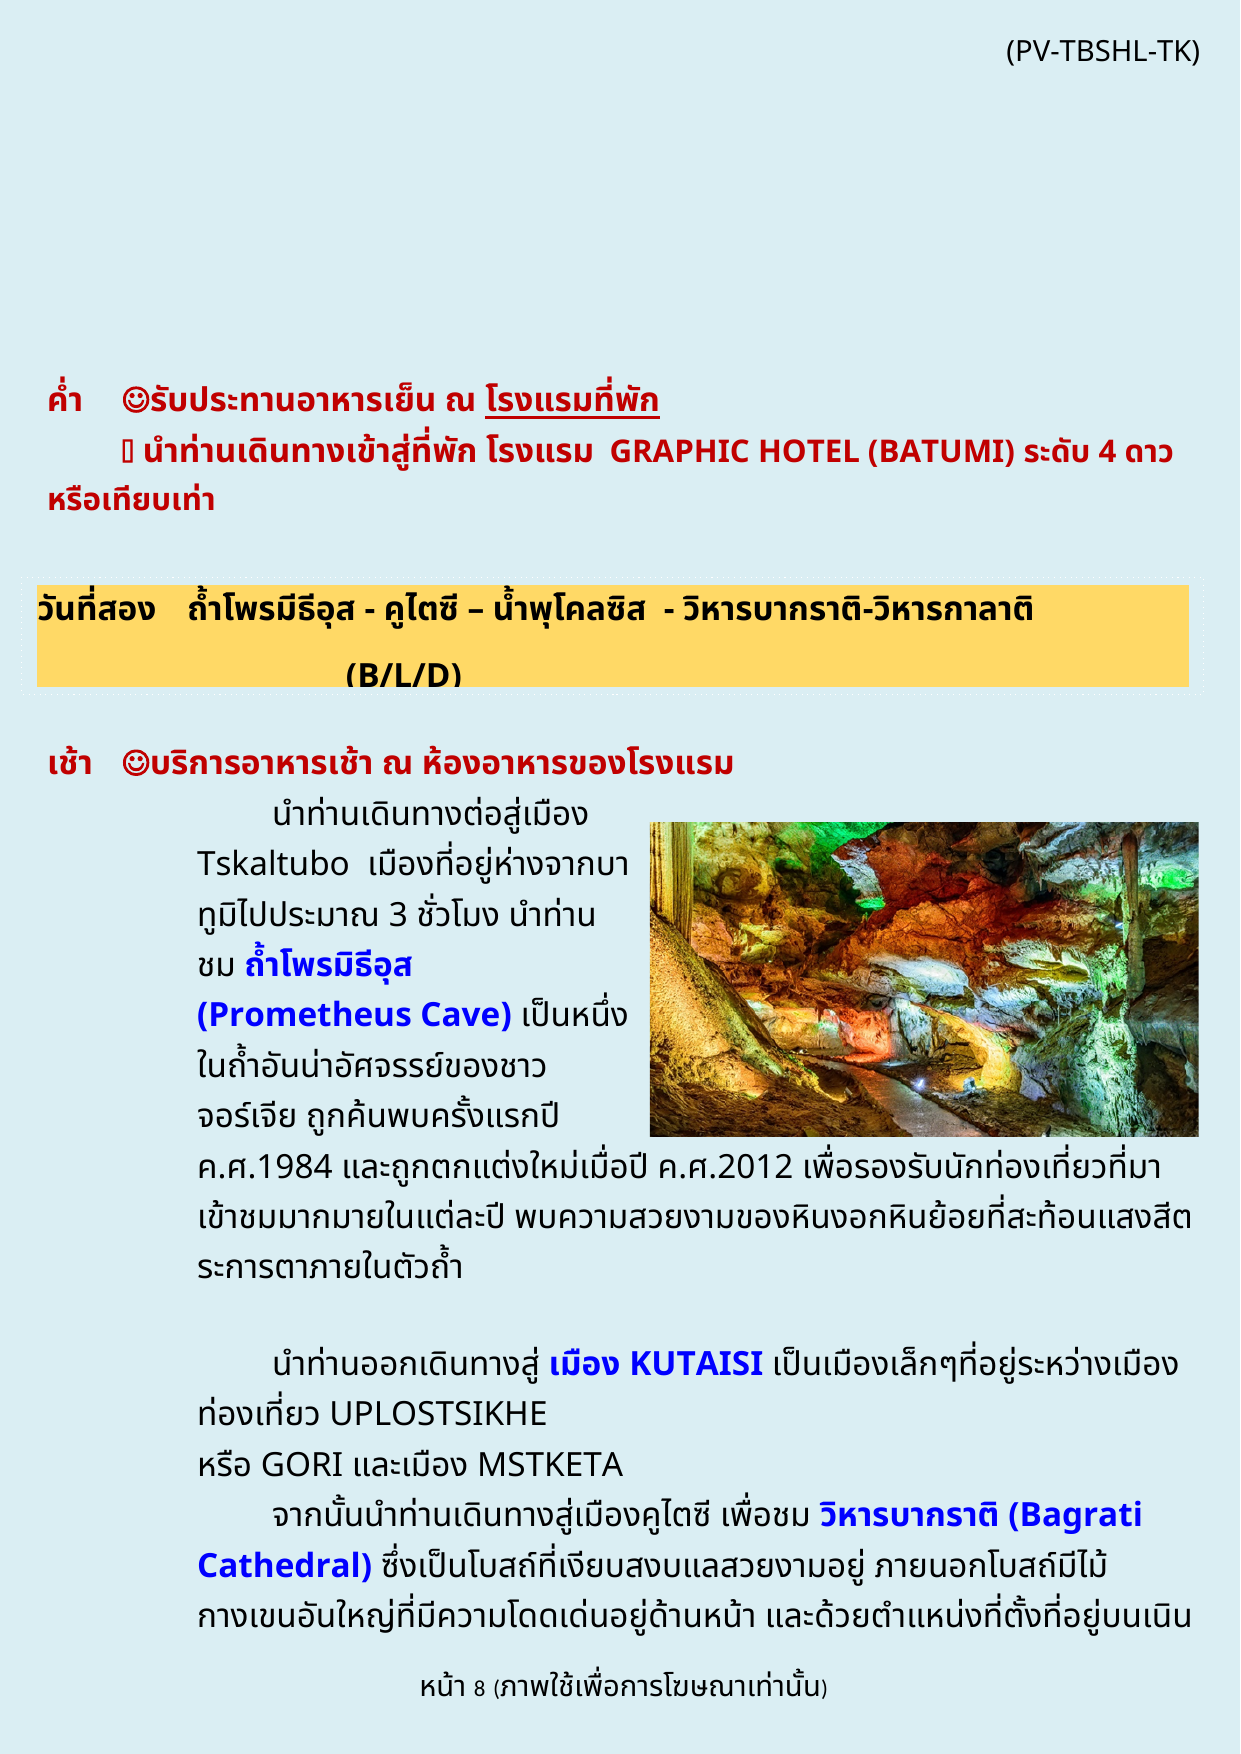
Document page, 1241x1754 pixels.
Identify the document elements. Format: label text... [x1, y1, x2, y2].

text นำท่านเดินทางต่อสู่เมือง Tskaltubo เมืองที่อยู่ห่างจากบาทูมิไปประมาณ 3 ชั่วโมง นำท่านชม ถ้ำโพรมิธีอุส (Prometheus Cave) เป็นหนึ่งในถ้ำอันน่าอัศจรรย์ของชาวจอร์เจีย ถูกค้นพบครั้งแรกปี ค.ศ.1984 และถูกตกแต่งใหม่เมื่อปี ค.ศ.2012 เพื่อรองรับนักท่องเที่ยวที่มาเข้าชมมากมายในแต่ละปี พบความสวยงามของหินงอกหินย้อยที่สะท้อนแสงสีตระการตาภายในตัวถ้ำ [197, 790, 1200, 1092]
text หรือ GORI และเมือง MSTKETA [122, 1239, 1200, 1289]
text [197, 1289, 1200, 1592]
text ค่ำ รับประทานอาหารเย็น ณ โรงแรมที่พัก [47, 376, 1200, 427]
text เช้า บริการอาหารเช้า ณ ห้องอาหารของโรงแรม [47, 739, 1200, 790]
text นำท่านออกเดินทางสู่ เมือง KUTAISI เป็นเมืองเล็กๆที่อยู่ระหว่างเมืองท่องเที่ยว UPLOSTSIKHE [197, 1138, 1200, 1239]
text นำท่านเดินทางเข้าสู่ที่พัก โรงแรม GRAPHIC HOTEL (BATUMI) ระดับ 4 ดาวหรือเทียบเท่า [47, 427, 1200, 524]
